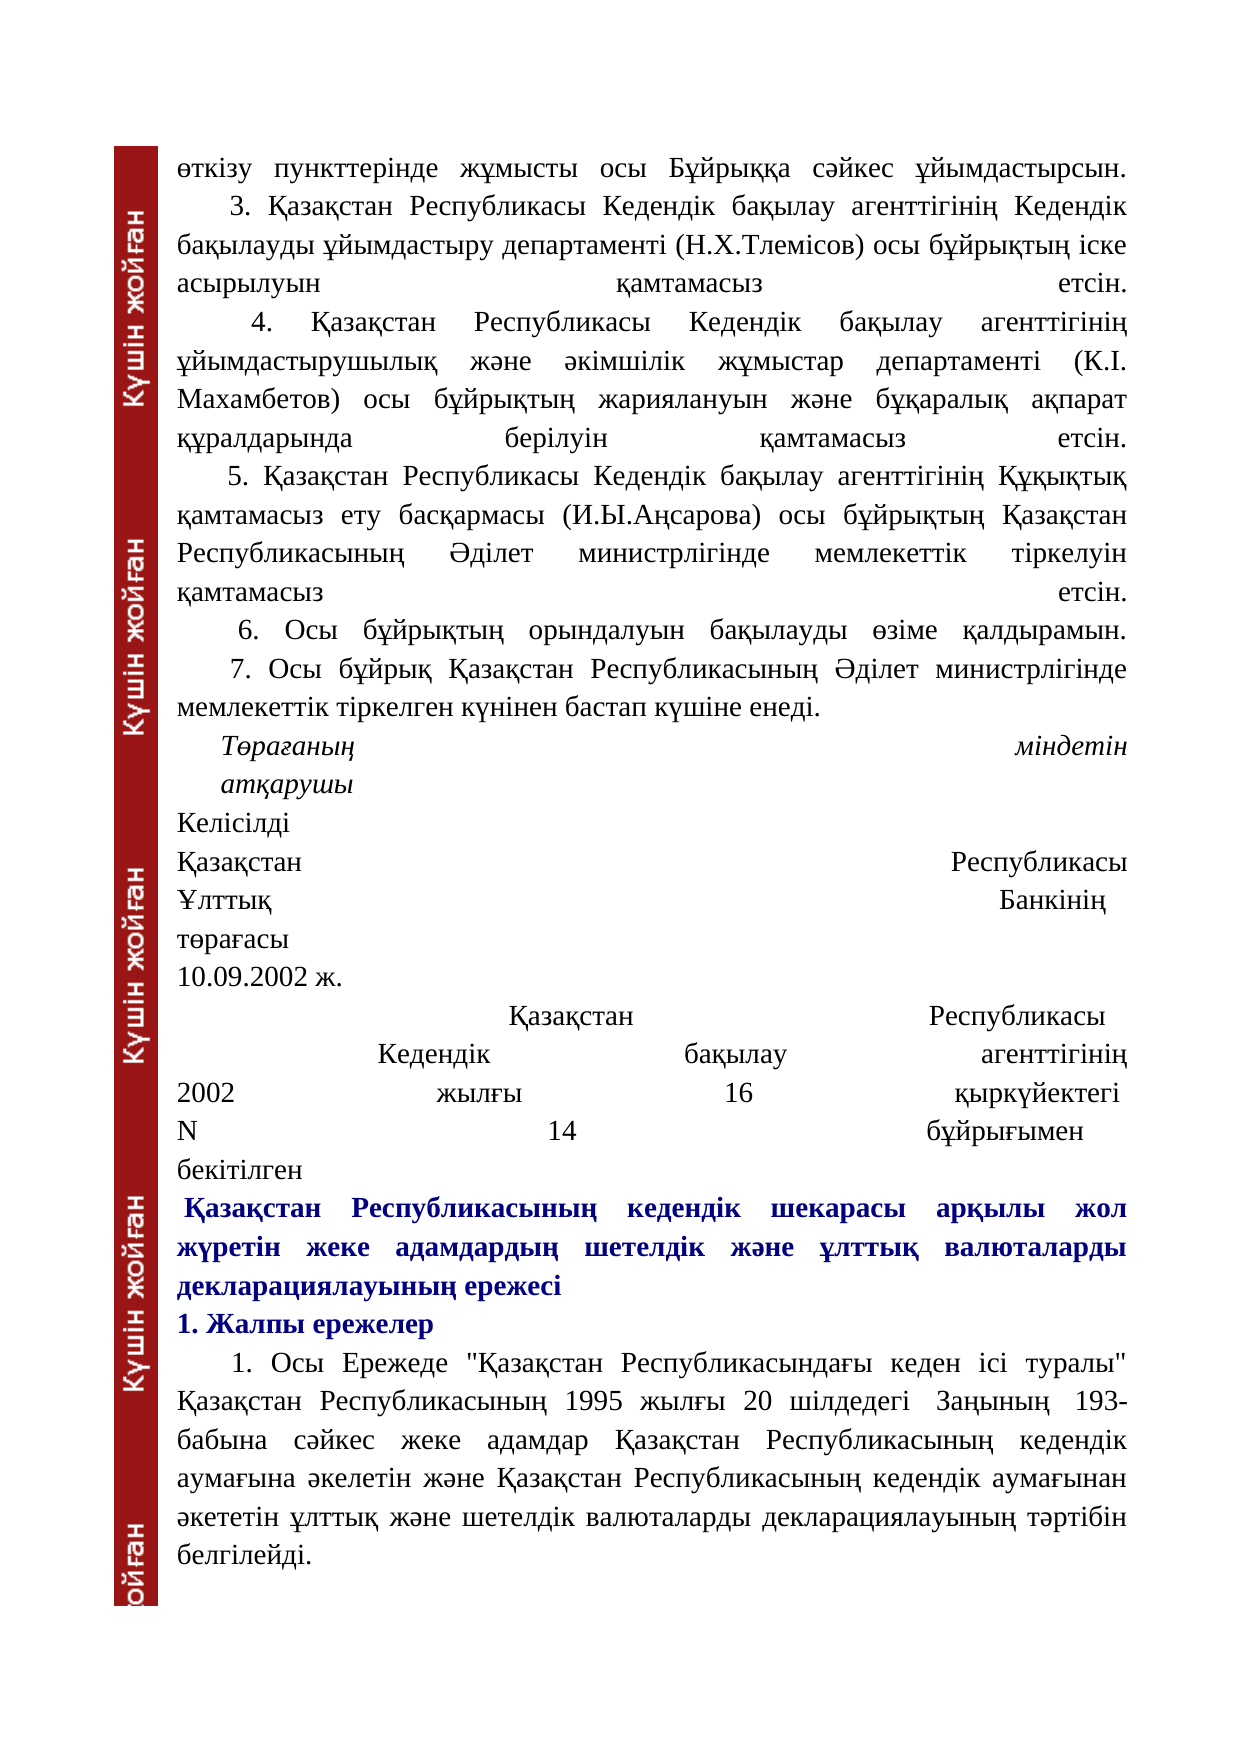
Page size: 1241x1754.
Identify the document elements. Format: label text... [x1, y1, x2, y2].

text 1. Осы Ережеде "Қазақстан Республикасындағы кеден ісі туралы" Қазақстан Республикасының 1995 жылғы 20 шілдедегі Заңының 193-бабына сәйкес жеке адамдар Қазақстан Республикасының кедендік аумағына әкелетін және Қазақстан Республикасының кедендік аумағынан әкететін ұлттық және шетелдік валюталарды декларациялауының тәртібін белгілейді. [112, 1345, 1128, 1571]
picture [114, 723, 158, 728]
text 1. Жалпы ережелер [112, 1306, 1128, 1340]
picture [114, 1301, 158, 1306]
picture [114, 146, 158, 150]
picture [114, 1571, 158, 1606]
text Төрағаның міндетін атқарушы [112, 728, 1128, 800]
picture [114, 1186, 158, 1191]
picture [114, 800, 158, 805]
text Келісілді Қазақстан Республикасы Ұлттық Банкінің төрағасы 10.09.2002 ж. [112, 805, 1128, 993]
picture [114, 1340, 158, 1345]
text Қазақстан Республикасының кедендік шекарасы арқылы жол жүретін жеке адамдардың шетелдік және ұлттық валюталарды декларациялауының ережесі [112, 1191, 1128, 1301]
picture [114, 993, 158, 998]
text Қазақстан Республикасы Кедендік бақылау агенттігінің 2002 жылғы 16 қыркүйектегі N 14 бұйрығымен бекітілген [112, 998, 1128, 1186]
